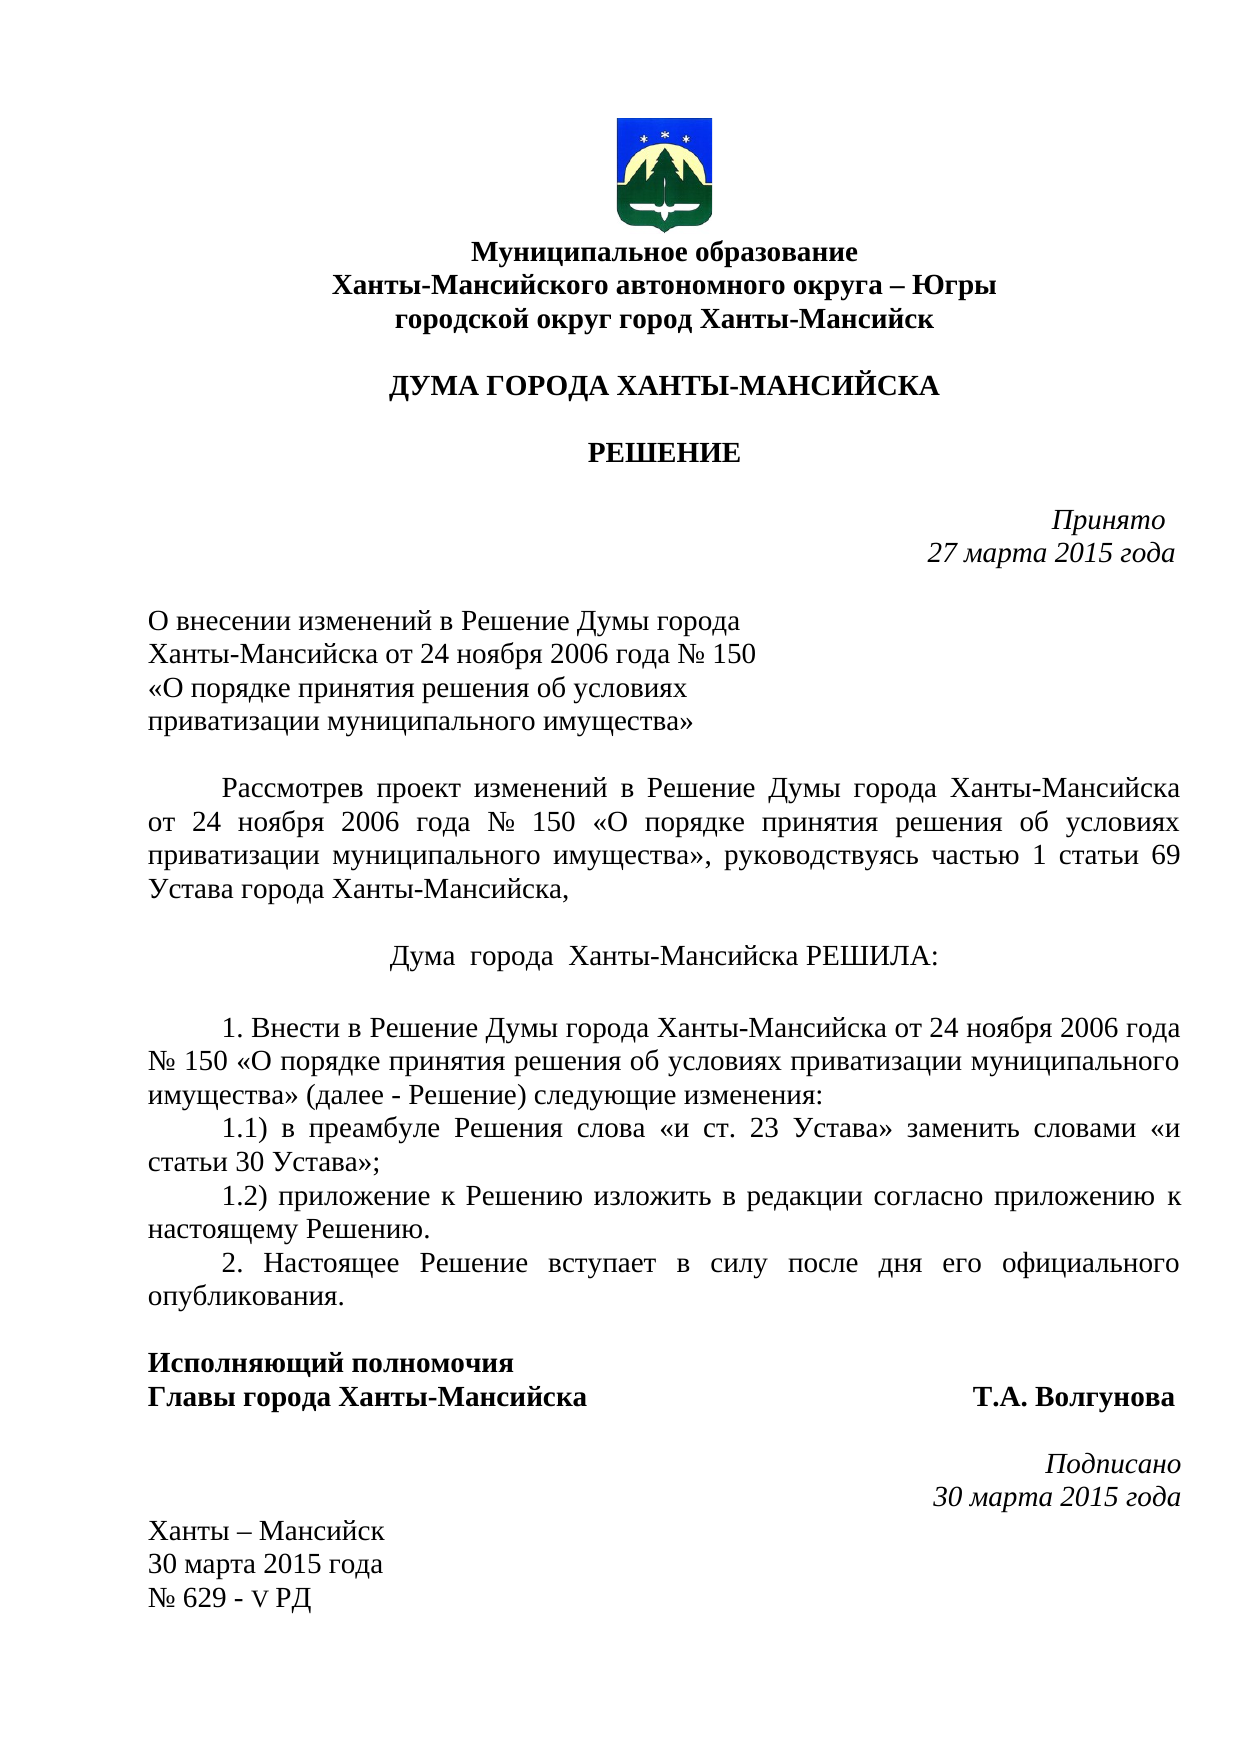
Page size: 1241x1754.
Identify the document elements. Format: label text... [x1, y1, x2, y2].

text Ханты-Мансийского автономного округа – Югры [148, 267, 1181, 301]
text 1. Внести в Решение Думы города Ханты-Мансийска от 24 ноября 2006 года № 150 «О порядке принятия решения об условиях приватизации муниципального имущества» (далее - Решение) следующие изменения: [148, 1010, 1181, 1111]
text Подписано [148, 1446, 1181, 1479]
text «О порядке принятия решения об условиях [148, 670, 1181, 703]
text Исполняющий полномочия [148, 1345, 1181, 1379]
text 2. Настоящее Решение вступает в силу после дня его официального опубликования. [148, 1245, 1181, 1312]
text ДУМА ГОРОДА ХАНТЫ-МАНСИЙСКА [148, 368, 1181, 401]
text Принято [148, 502, 1181, 536]
text 27 марта 2015 года [148, 536, 1181, 569]
text РЕШЕНИЕ [148, 435, 1181, 468]
text Ханты – Мансийск [148, 1513, 1181, 1547]
text городской округ город Ханты-Мансийск [148, 301, 1181, 334]
text № 629 - V РД [148, 1580, 1181, 1614]
text О внесении изменений в Решение Думы города [148, 603, 1181, 636]
text 30 марта 2015 года [148, 1547, 1181, 1580]
text приватизации муниципального имущества» [148, 703, 1181, 737]
text Ханты-Мансийска от 24 ноября 2006 года № 150 [148, 636, 1181, 670]
text Рассмотрев проект изменений в Решение Думы города Ханты-Мансийска от 24 ноября 2006 года № 150 «О порядке принятия решения об условиях приватизации муниципального имущества», руководствуясь частью 1 статьи 69 Устава города Ханты-Мансийска, [148, 770, 1181, 904]
text 1.2) приложение к Решению изложить в редакции согласно приложению к настоящему Решению. [148, 1178, 1181, 1245]
text Муниципальное образование [148, 234, 1181, 267]
text 30 марта 2015 года [148, 1479, 1181, 1513]
text Дума города Ханты-Мансийска РЕШИЛА: [148, 938, 1181, 972]
text Главы города Ханты-Мансийска Т.А. Волгунова [148, 1379, 1181, 1412]
text 1.1) в преамбуле Решения слова «и ст. 23 Устава» заменить словами «и статьи 30 Устава»; [148, 1111, 1181, 1178]
picture [616, 118, 713, 234]
